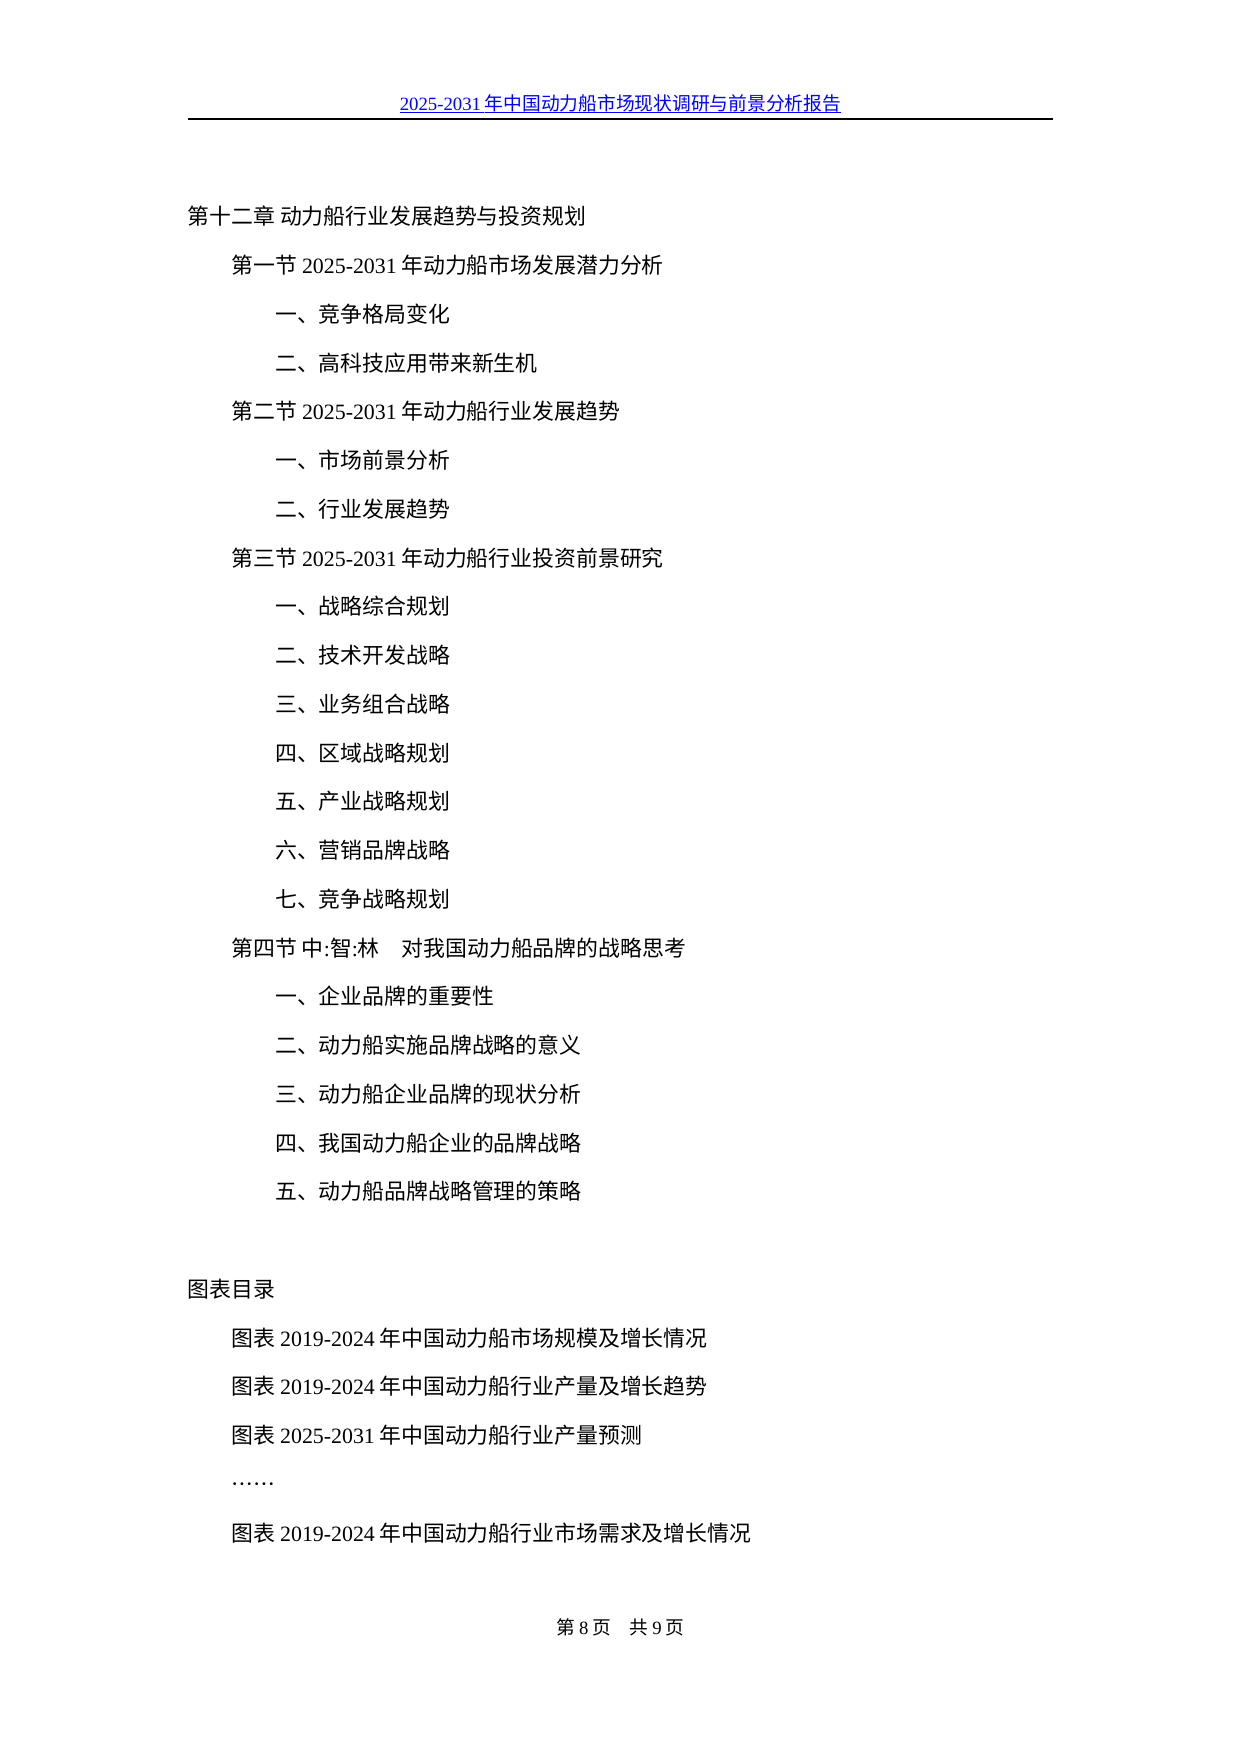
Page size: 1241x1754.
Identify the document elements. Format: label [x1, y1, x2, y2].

text [187, 150, 1053, 1548]
